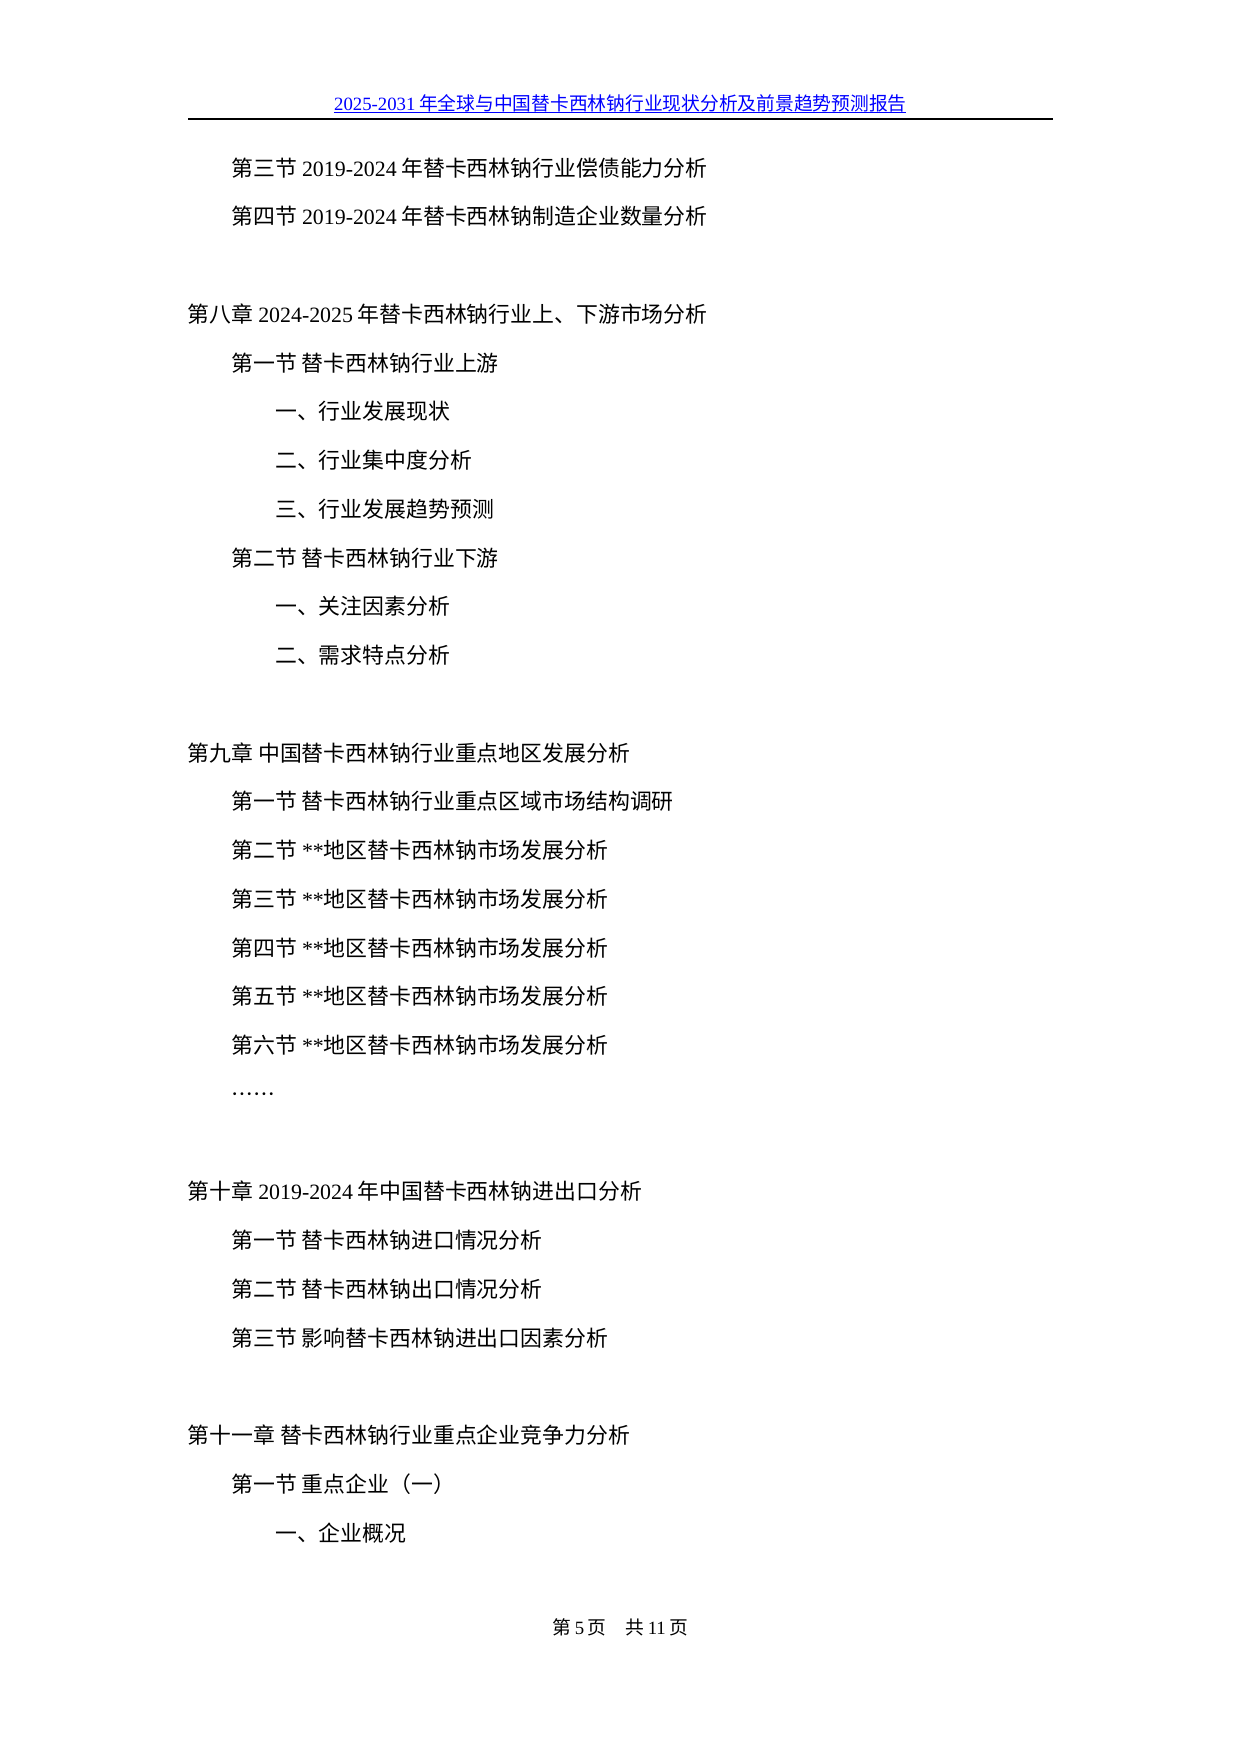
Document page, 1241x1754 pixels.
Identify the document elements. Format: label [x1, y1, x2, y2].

text [187, 150, 1053, 1548]
